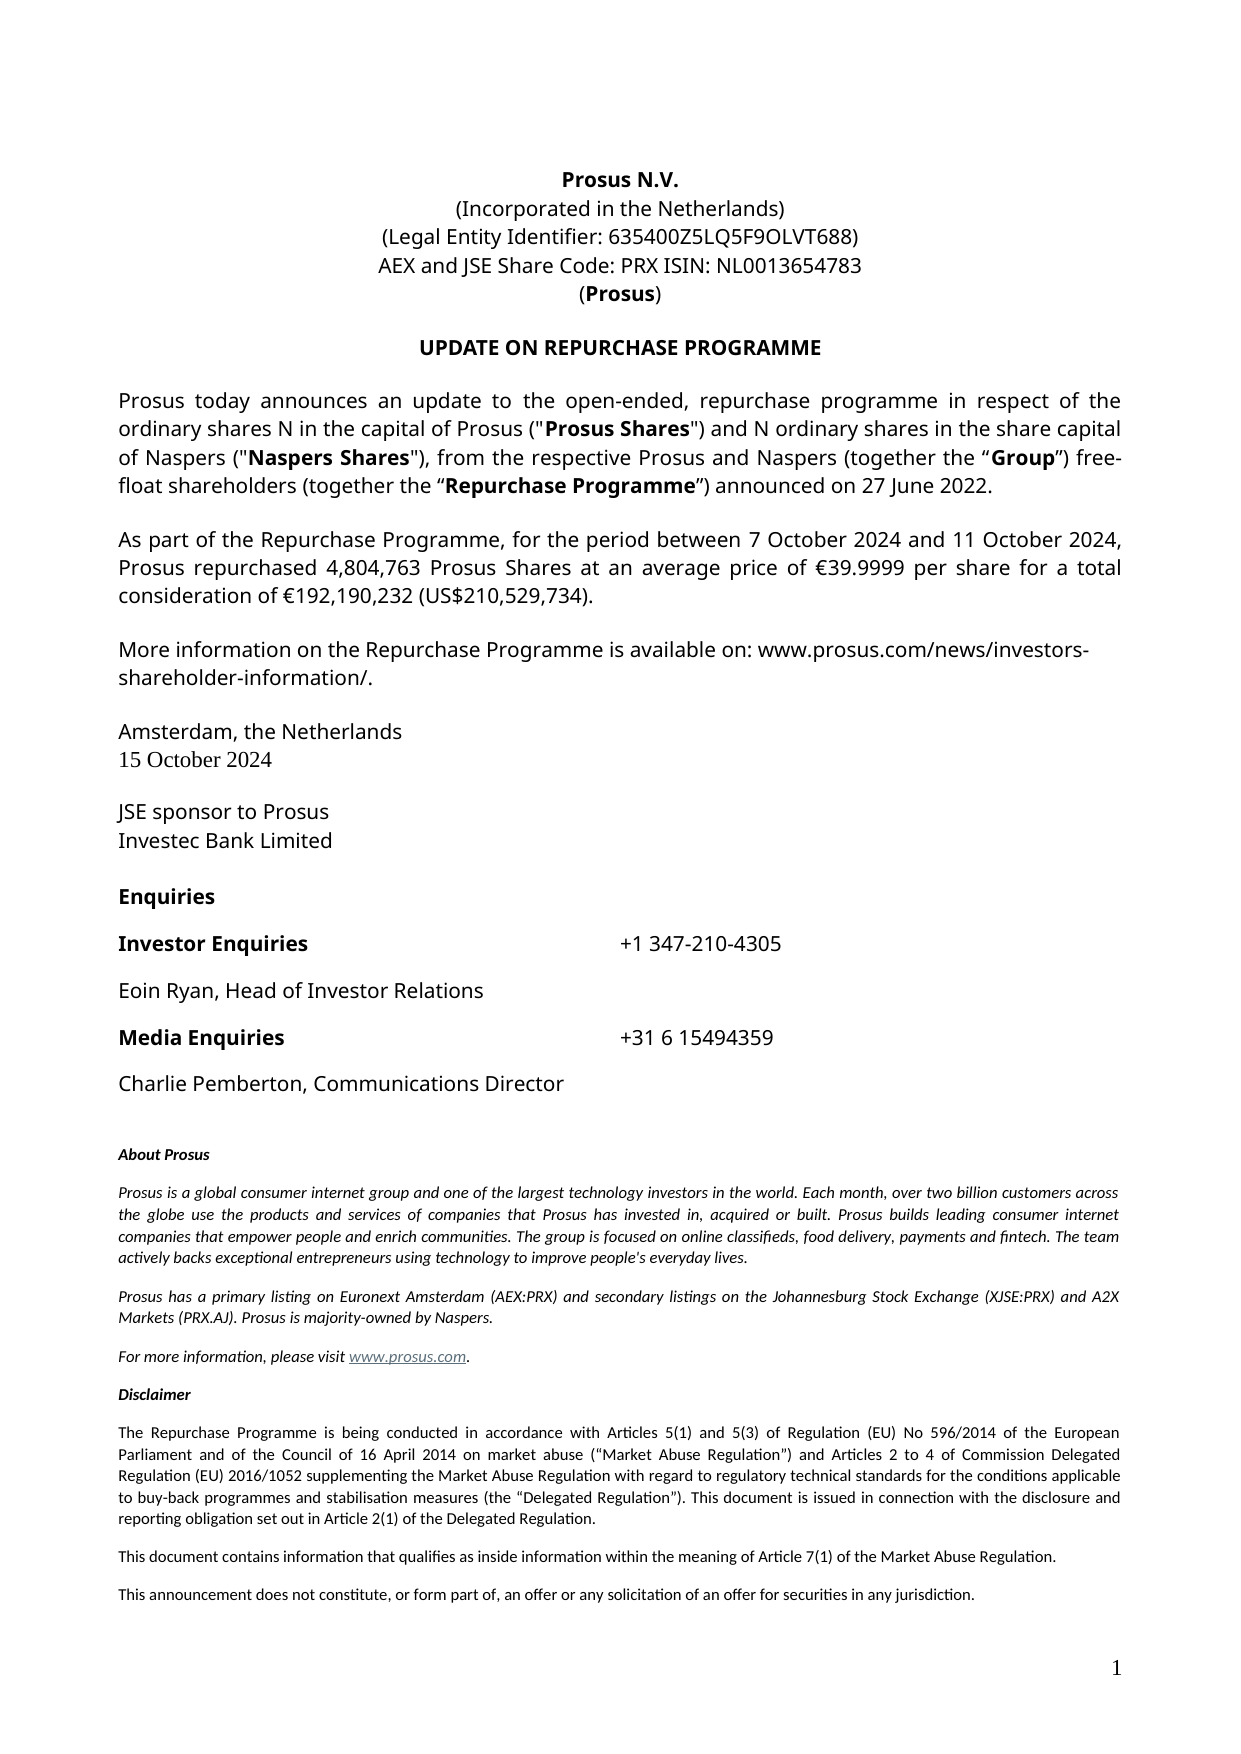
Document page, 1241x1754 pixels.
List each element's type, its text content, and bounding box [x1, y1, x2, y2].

text (Incorporated in the Netherlands) [118, 194, 1122, 222]
text Prosus N.V. [118, 165, 1122, 194]
text This document contains information that qualifies as inside information within the meaning of Article 7(1) of the Market Abuse Regulation. [118, 1547, 1122, 1567]
text (Prosus) [118, 279, 1122, 308]
table_cell +31 6 15494359 [620, 1023, 1076, 1116]
list Update on REPURCHASE Programme [118, 333, 1122, 361]
text This announcement does not constitute, or form part of, an offer or any solicitation of an offer for securities in any jurisdiction. [118, 1585, 1122, 1605]
text For more information, please visit www.prosus.com. [118, 1346, 1122, 1366]
text Prosus is a global consumer internet group and one of the largest technology investors in the world. Each month, over two billion customers across the globe use the products and services of companies that Prosus has invested in, acquired or built. Prosus builds leading consumer internet companies that empower people and enrich communities. The group is focused on online classifieds, food delivery, payments and fintech. The team actively backs exceptional entrepreneurs using technology to improve people's everyday lives. [118, 1183, 1122, 1268]
text More information on the Repurchase Programme is available on: www.prosus.com/news/investors-shareholder-information/. [118, 635, 1122, 692]
text The Repurchase Programme is being conducted in accordance with Articles 5(1) and 5(3) of Regulation (EU) No 596/2014 of the European Parliament and of the Council of 16 April 2014 on market abuse (“Market Abuse Regulation”) and Articles 2 to 4 of Commission Delegated Regulation (EU) 2016/1052 supplementing the Market Abuse Regulation with regard to regulatory technical standards for the conditions applicable to buy-back programmes and stabilisation measures (the “Delegated Regulation”). This document is issued in connection with the disclosure and reporting obligation set out in Article 2(1) of the Delegated Regulation. [118, 1423, 1122, 1529]
table_header Investor Enquiries Eoin Ryan, Head of Investor Relations [118, 929, 620, 1023]
text About Prosus [118, 1144, 1122, 1165]
text JSE sponsor to Prosus [118, 797, 1122, 826]
text Prosus has a primary listing on Euronext Amsterdam (AEX:PRX) and secondary listings on the Johannesburg Stock Exchange (XJSE:PRX) and A2X Markets (PRX.AJ). Prosus is majority-owned by Naspers. [118, 1286, 1122, 1328]
text Amsterdam, the Netherlands [118, 717, 1122, 745]
text Prosus today announces an update to the open-ended, repurchase programme in respect of the ordinary shares N in the capital of Prosus ("Prosus Shares") and N ordinary shares in the share capital of Naspers ("Naspers Shares"), from the respective Prosus and Naspers (together the “Group”) free-float shareholders (together the “Repurchase Programme”) announced on 27 June 2022. [118, 386, 1122, 500]
text Enquiries [118, 882, 1122, 911]
text (Legal Entity Identifier: 635400Z5LQ5F9OLVT688) [118, 222, 1122, 251]
text As part of the Repurchase Programme, for the period between and , Prosus repurchased Prosus Shares at an average price of € per share for a total consideration of € (US$). [118, 525, 1122, 610]
table_cell Media Enquiries Charlie Pemberton, Communications Director [118, 1023, 620, 1116]
text Disclaimer [118, 1384, 1122, 1404]
text Investec Bank Limited [118, 826, 1122, 854]
text AEX and JSE Share Code: PRX ISIN: NL0013654783 [118, 251, 1122, 279]
table_header +1 347-210-4305 [620, 929, 1076, 1023]
